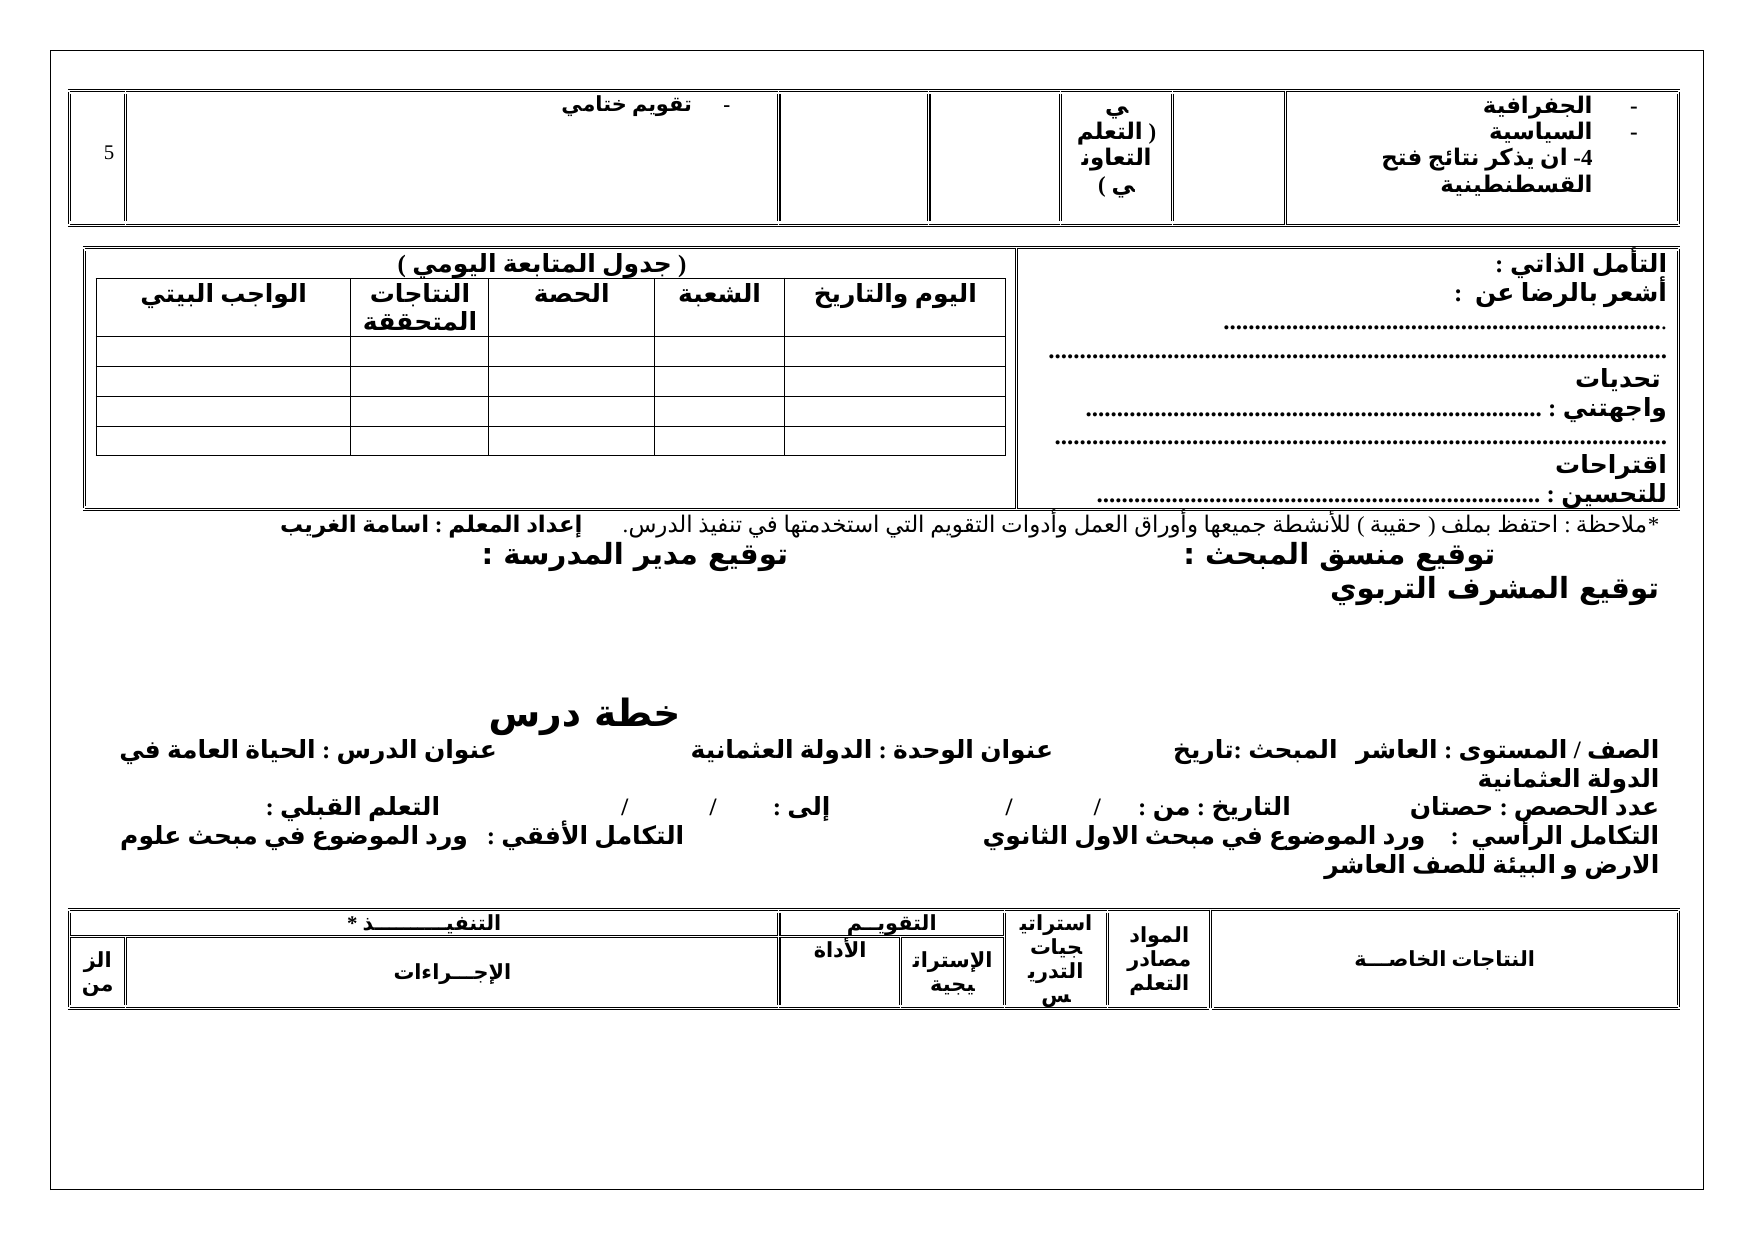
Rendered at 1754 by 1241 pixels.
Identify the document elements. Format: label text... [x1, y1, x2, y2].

text التكامل الرأسي : ورد الموضوع في مبحث الاول الثانوي التكامل الأفقي : ورد الموضوع في مبحث علوم الارض و البيئة للصف العاشر [89, 821, 1659, 879]
table_cell الأداة [779, 936, 901, 1007]
text خطة درس [89, 691, 1659, 735]
table_header النتاجات الخاصـــة [1212, 909, 1679, 1007]
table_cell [1060, 90, 1173, 223]
table_header استراتيجيات التدريس [1004, 911, 1107, 1007]
table_header التنفيــــــــــذ * [69, 909, 779, 935]
table_header التأمل الذاتي : أشعر بالرضا عن : ....................................................................... ................................................................................................... تحديات واجهتني : ......................................................................... .................................................................................................. اقتراحات للتحسين : ....................................................................... [1018, 249, 1678, 508]
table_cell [1287, 90, 1679, 223]
text الصف / المستوى : العاشر المبحث :تاريخ عنوان الوحدة : الدولة العثمانية عنوان الدرس : الحياة العامة في الدولة العثمانية [89, 735, 1659, 792]
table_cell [1173, 92, 1284, 223]
text *ملاحظة : احتفظ بملف ( حقيبة ) للأنشطة جميعها وأوراق العمل وأدوات التقويم التي استخدمتها في تنفيذ الدرس. إعداد المعلم : اسامة الغريب [89, 511, 1659, 537]
table_cell الزمن [69, 936, 126, 1007]
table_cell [779, 90, 929, 223]
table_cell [929, 92, 1060, 223]
table_header ( جدول المتابعة اليومي ) [85, 249, 1015, 508]
table_header التقويــم [779, 911, 1004, 935]
table_cell الإستراتيجية [901, 938, 1004, 1007]
text عدد الحصص : حصتان التاريخ : من : / / إلى : / / التعلم القبلي : [89, 792, 1659, 821]
table_cell 5 5 15 15 5 [69, 90, 126, 223]
text توقيع منسق المبحث : توقيع مدير المدرسة : توقيع المشرف التربوي [89, 537, 1659, 605]
table_header المواد مصادر التعلم [1108, 911, 1209, 1007]
table_cell الإجـــراءات [126, 935, 779, 1007]
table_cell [126, 90, 779, 223]
